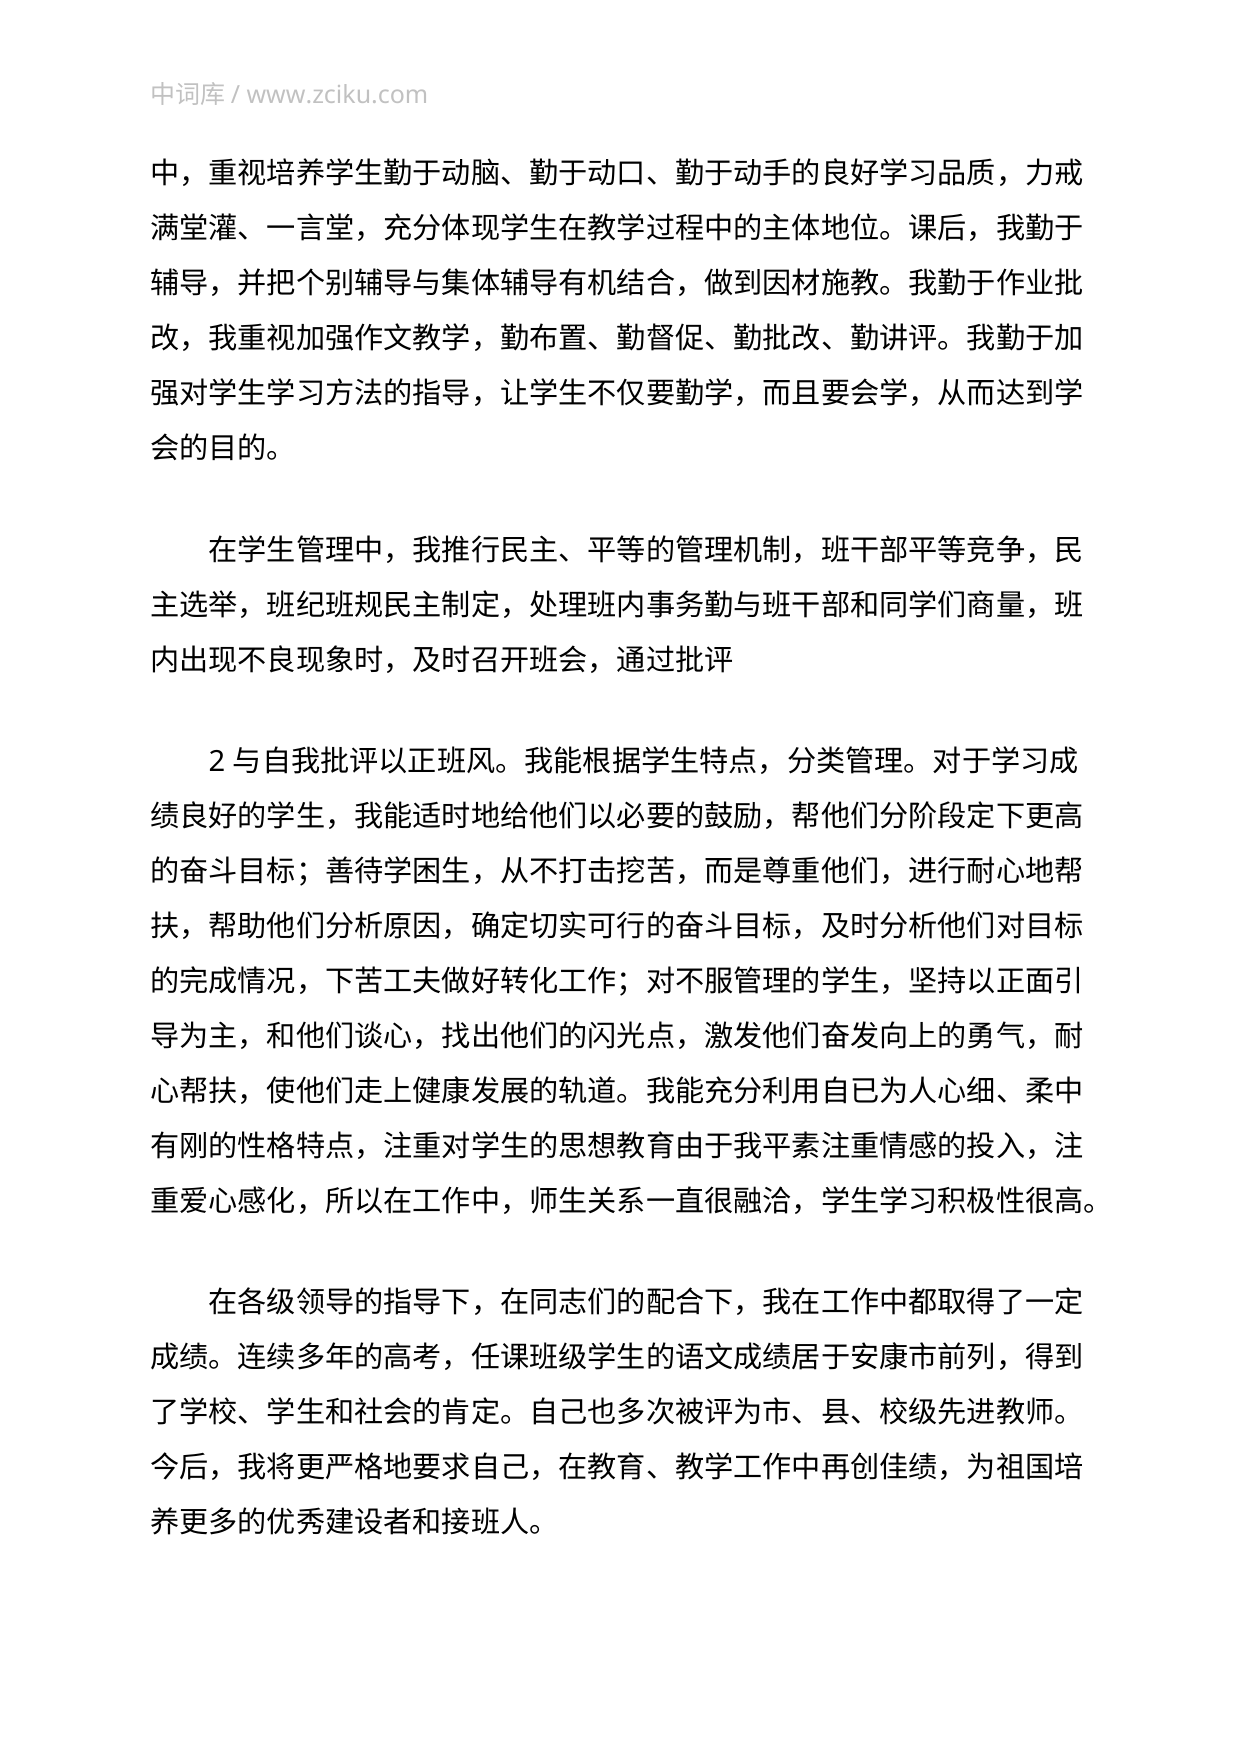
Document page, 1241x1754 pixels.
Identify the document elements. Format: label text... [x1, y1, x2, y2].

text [150, 150, 1090, 467]
text 2 与自我批评以正班风。我能根据学生特点，分类管理。对于学习成绩良好的学生，我能适时地给他们以必要的鼓励，帮他们分阶段定下更高的奋斗目标；善待学困生，从不打击挖苦，而是尊重他们，进行耐心地帮扶，帮助他们分析原因，确定切实可行的奋斗目标，及时分析他们对目标的完成情况，下苦工夫做好转化工作；对不服管理的学生，坚持以正面引导为主，和他们谈心，找出他们的闪光点，激发他们奋发向上的勇气，耐心帮扶，使他们走上健康发展的轨道。我能充分利用自已为人心细、柔中有刚的性格特点，注重对学生的思想教育由于我平素注重情感的投入，注重爱心感化，所以在工作中，师生关系一直很融洽，学生学习积极性很高。 [150, 738, 1090, 1219]
text 在学生管理中，我推行民主、平等的管理机制，班干部平等竞争，民主选举，班纪班规民主制定，处理班内事务勤与班干部和同学们商量，班内出现不良现象时，及时召开班会，通过批评 [150, 526, 1090, 678]
text 在各级领导的指导下，在同志们的配合下，我在工作中都取得了一定成绩。连续多年的高考，任课班级学生的语文成绩居于安康市前列，得到了学校、学生和社会的肯定。自己也多次被评为市、县、校级先进教师。今后，我将更严格地要求自己，在教育、教学工作中再创佳绩，为祖国培养更多的优秀建设者和接班人。 [150, 1279, 1090, 1541]
